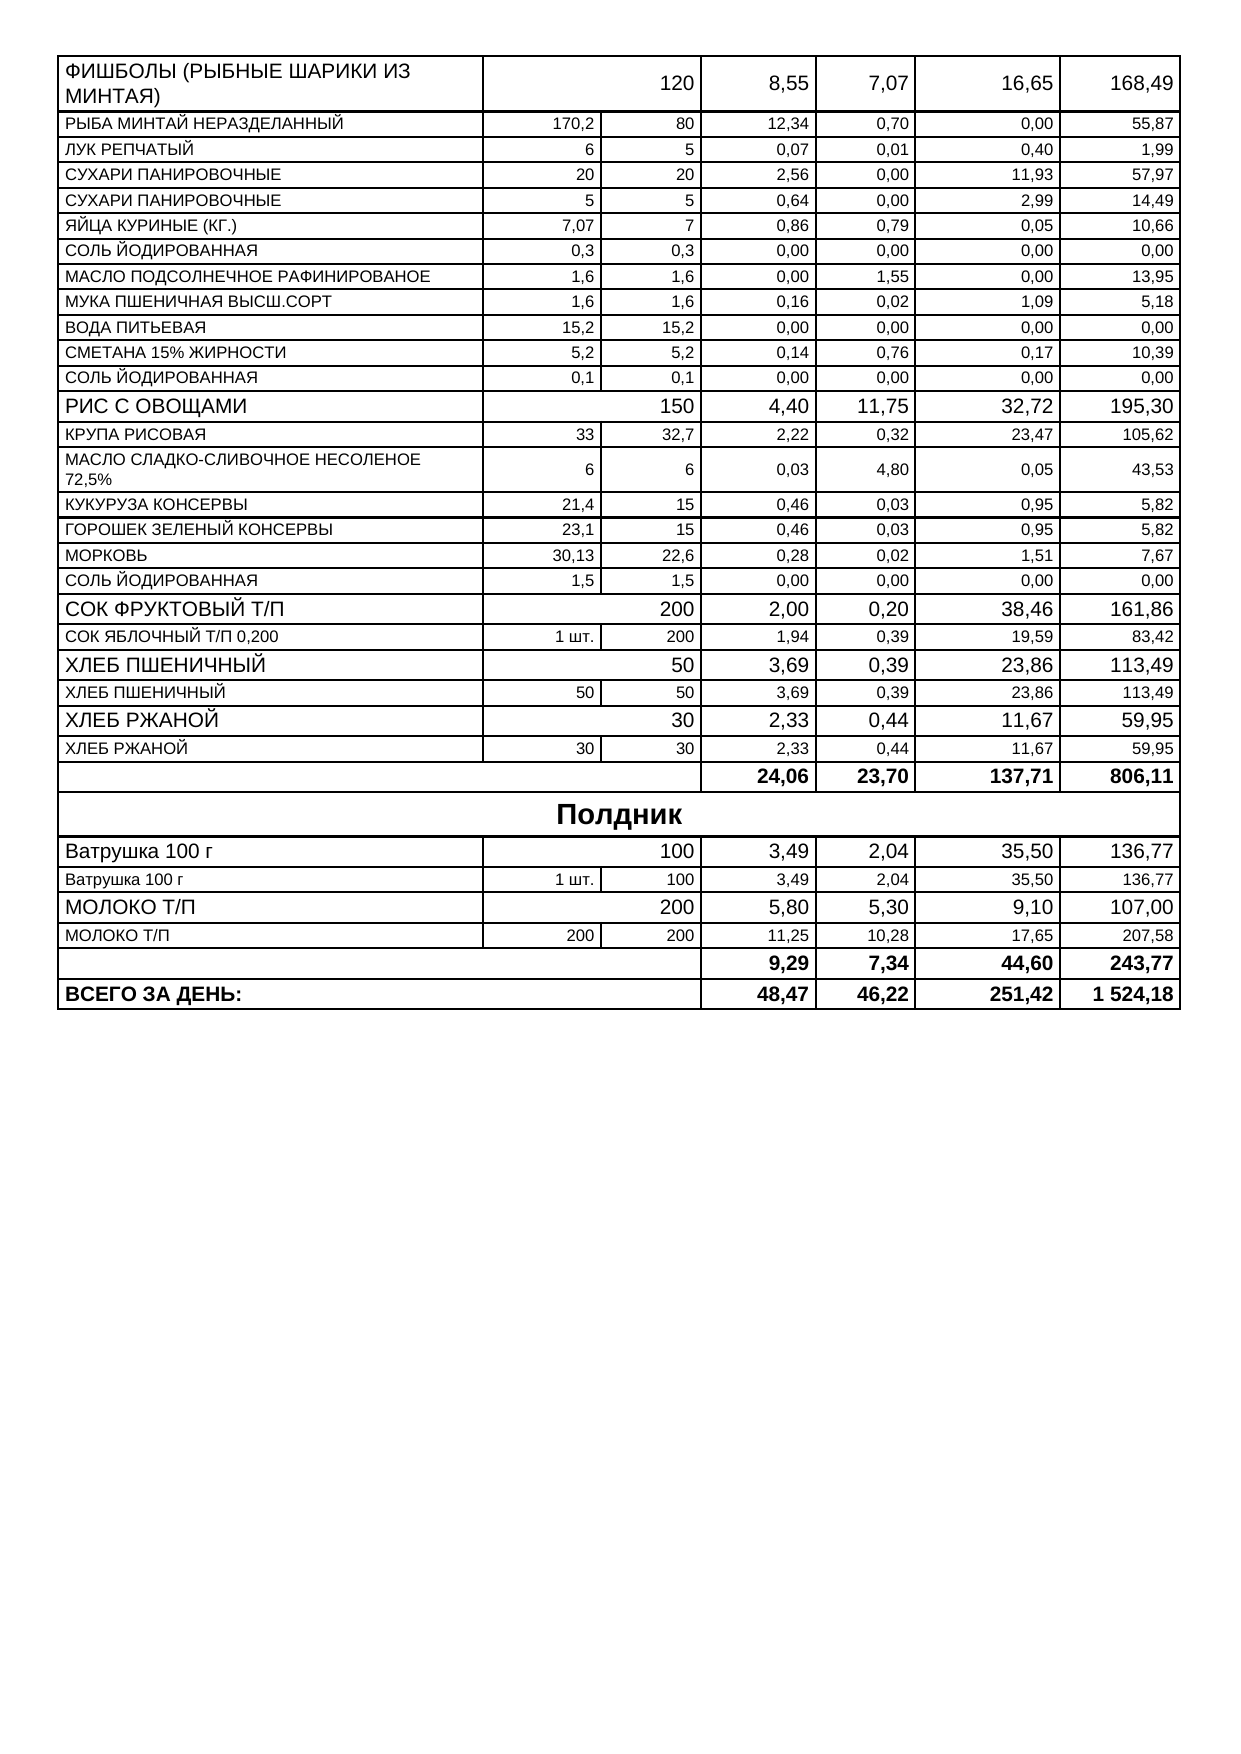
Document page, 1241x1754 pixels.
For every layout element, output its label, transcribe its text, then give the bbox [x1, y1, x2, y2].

table_cell 55,87 [1061, 113, 1179, 136]
table_cell 0,00 [1061, 240, 1179, 263]
table_cell 2,33 [702, 707, 815, 735]
table_cell 0,03 [817, 493, 914, 516]
table_cell 0,00 [916, 113, 1059, 136]
table_cell 251,42 [916, 980, 1059, 1008]
table_cell 6 [484, 448, 600, 491]
table_cell 3,69 [702, 681, 815, 704]
table_cell 0,1 [484, 367, 600, 390]
table_cell 137,71 [916, 763, 1059, 791]
table_cell 50 [484, 651, 700, 679]
table_cell 0,40 [916, 138, 1059, 161]
table_cell 7,34 [817, 949, 914, 978]
table_cell 11,93 [916, 163, 1059, 187]
table_cell ЯЙЦА КУРИНЫЕ (КГ.) [59, 214, 482, 237]
table_cell 15,2 [484, 316, 600, 339]
table_cell 10,28 [817, 924, 914, 947]
table_cell 0,95 [916, 493, 1059, 516]
table_cell ВОДА ПИТЬЕВАЯ [59, 316, 482, 339]
table_cell 0,1 [602, 367, 700, 390]
table_cell 23,86 [916, 651, 1059, 679]
table_cell 7,07 [484, 214, 600, 237]
table_cell 1,5 [484, 569, 600, 593]
table_cell 1 шт. [484, 868, 600, 891]
table_cell 5,30 [817, 893, 914, 922]
table_cell 0,44 [817, 707, 914, 735]
table_cell 46,22 [817, 980, 914, 1008]
table_cell 48,47 [702, 980, 815, 1008]
table_cell ГОРОШЕК ЗЕЛЕНЫЙ КОНСЕРВЫ [59, 519, 482, 542]
table_cell 2,99 [916, 189, 1059, 212]
table_cell 113,49 [1061, 681, 1179, 704]
table_cell 19,59 [916, 625, 1059, 649]
table_cell МОРКОВЬ [59, 544, 482, 567]
table_cell 0,32 [817, 423, 914, 446]
table_cell СОЛЬ ЙОДИРОВАННАЯ [59, 367, 482, 390]
table_cell 1 524,18 [1061, 980, 1179, 1008]
table_cell 0,17 [916, 341, 1059, 364]
table_cell 15 [602, 519, 700, 542]
table_cell 3,49 [702, 868, 815, 891]
table_cell 4,40 [702, 392, 815, 421]
table_cell 195,30 [1061, 392, 1179, 421]
table_cell СУХАРИ ПАНИРОВОЧНЫЕ [59, 163, 482, 187]
table_cell 3,69 [702, 651, 815, 679]
table_cell 50 [602, 681, 700, 704]
table_cell 5 [602, 138, 700, 161]
table_cell 23,1 [484, 519, 600, 542]
table_cell 12,34 [702, 113, 815, 136]
table_cell 0,16 [702, 290, 815, 314]
table_cell 1,09 [916, 290, 1059, 314]
table_cell 0,07 [702, 138, 815, 161]
table_cell 161,86 [1061, 595, 1179, 623]
table_cell ХЛЕБ ПШЕНИЧНЫЙ [59, 651, 482, 679]
table_cell МУКА ПШЕНИЧНАЯ ВЫСШ.СОРТ [59, 290, 482, 314]
table_cell 0,14 [702, 341, 815, 364]
table_cell 0,86 [702, 214, 815, 237]
table_cell 5,2 [602, 341, 700, 364]
table_cell 0,39 [817, 681, 914, 704]
table_cell 35,50 [916, 868, 1059, 891]
table_cell 113,49 [1061, 651, 1179, 679]
table_cell 0,00 [817, 316, 914, 339]
table_cell 44,60 [916, 949, 1059, 978]
table_cell 13,95 [1061, 265, 1179, 288]
table_cell 32,7 [602, 423, 700, 446]
table_cell 0,70 [817, 113, 914, 136]
table_cell 10,39 [1061, 341, 1179, 364]
table_cell 0,39 [817, 651, 914, 679]
table_cell Полдник [59, 793, 1179, 835]
table_cell 0,39 [817, 625, 914, 649]
table_cell 200 [602, 924, 700, 947]
table_cell 20 [602, 163, 700, 187]
table_cell 1,5 [602, 569, 700, 593]
table_cell 0,79 [817, 214, 914, 237]
table_cell 24,06 [702, 763, 815, 791]
table_cell 0,00 [702, 240, 815, 263]
table_cell 2,56 [702, 163, 815, 187]
table_cell 5,82 [1061, 493, 1179, 516]
table_cell 0,00 [702, 316, 815, 339]
table_cell 14,49 [1061, 189, 1179, 212]
table_cell 0,02 [817, 290, 914, 314]
table_cell 15,2 [602, 316, 700, 339]
table_cell 23,70 [817, 763, 914, 791]
table_cell 100 [484, 838, 700, 866]
table_cell 23,47 [916, 423, 1059, 446]
table_cell РИС С ОВОЩАМИ [59, 392, 482, 421]
table_cell 0,00 [817, 189, 914, 212]
table_cell 243,77 [1061, 949, 1179, 978]
table_cell 11,75 [817, 392, 914, 421]
table_header 8,55 [702, 57, 815, 110]
table_cell 5,82 [1061, 519, 1179, 542]
table_cell 0,05 [916, 448, 1059, 491]
table_cell 1,6 [484, 265, 600, 288]
table_cell 5 [484, 189, 600, 212]
table_cell 0,44 [817, 737, 914, 761]
table_cell ЛУК РЕПЧАТЫЙ [59, 138, 482, 161]
table_cell 207,58 [1061, 924, 1179, 947]
table_cell 0,00 [916, 316, 1059, 339]
table_cell 7 [602, 214, 700, 237]
table_cell МОЛОКО Т/П [59, 893, 482, 922]
table_cell 0,64 [702, 189, 815, 212]
table_cell 23,86 [916, 681, 1059, 704]
table_cell РЫБА МИНТАЙ НЕРАЗДЕЛАННЫЙ [59, 113, 482, 136]
table_cell СОК ЯБЛОЧНЫЙ Т/П 0,200 [59, 625, 482, 649]
table_cell 0,00 [916, 240, 1059, 263]
table_cell [59, 763, 700, 791]
table_cell МАСЛО СЛАДКО-СЛИВОЧНОЕ НЕСОЛЕНОЕ72,5% [59, 448, 482, 491]
table_cell 80 [602, 113, 700, 136]
table_cell ВСЕГО ЗА ДЕНЬ: [59, 980, 700, 1008]
table_cell 170,2 [484, 113, 600, 136]
table_cell 0,05 [916, 214, 1059, 237]
table_cell 5,80 [702, 893, 815, 922]
table_cell 0,28 [702, 544, 815, 567]
table_cell 1,6 [602, 265, 700, 288]
table_cell 2,22 [702, 423, 815, 446]
table_cell ХЛЕБ ПШЕНИЧНЫЙ [59, 681, 482, 704]
table_cell 2,00 [702, 595, 815, 623]
table_cell 0,3 [602, 240, 700, 263]
table_cell 11,67 [916, 707, 1059, 735]
table_cell 0,00 [817, 569, 914, 593]
table_cell 0,00 [817, 240, 914, 263]
table_cell Ватрушка 100 г [59, 838, 482, 866]
table_header ФИШБОЛЫ (РЫБНЫЕ ШАРИКИ ИЗМИНТАЯ) [59, 57, 482, 110]
table_cell 17,65 [916, 924, 1059, 947]
table_cell 21,4 [484, 493, 600, 516]
table_cell 1,94 [702, 625, 815, 649]
table_cell 1 шт. [484, 625, 600, 649]
table_cell 0,02 [817, 544, 914, 567]
table_cell КУКУРУЗА КОНСЕРВЫ [59, 493, 482, 516]
table_cell 0,46 [702, 519, 815, 542]
table_cell [59, 949, 700, 978]
table_cell 7,67 [1061, 544, 1179, 567]
table_cell 1,99 [1061, 138, 1179, 161]
table_cell ХЛЕБ РЖАНОЙ [59, 707, 482, 735]
table_cell 1,6 [484, 290, 600, 314]
table_cell 33 [484, 423, 600, 446]
table_cell 5,18 [1061, 290, 1179, 314]
table_cell 9,29 [702, 949, 815, 978]
table_cell 1,55 [817, 265, 914, 288]
table_cell 0,00 [916, 265, 1059, 288]
table_cell 0,3 [484, 240, 600, 263]
table_header 7,07 [817, 57, 914, 110]
table_cell 43,53 [1061, 448, 1179, 491]
table_cell 200 [484, 924, 600, 947]
table_cell СМЕТАНА 15% ЖИРНОСТИ [59, 341, 482, 364]
table_header 168,49 [1061, 57, 1179, 110]
table_cell 11,67 [916, 737, 1059, 761]
table_cell 4,80 [817, 448, 914, 491]
table_cell 136,77 [1061, 868, 1179, 891]
table_cell МАСЛО ПОДСОЛНЕЧНОЕ РАФИНИРОВАНОЕ [59, 265, 482, 288]
table_cell 30 [484, 737, 600, 761]
table_cell 83,42 [1061, 625, 1179, 649]
table_cell 5 [602, 189, 700, 212]
table_cell 22,6 [602, 544, 700, 567]
table_cell 2,33 [702, 737, 815, 761]
table_cell МОЛОКО Т/П [59, 924, 482, 947]
table_cell 6 [484, 138, 600, 161]
table_cell 200 [602, 625, 700, 649]
table_cell 59,95 [1061, 707, 1179, 735]
table_cell 0,95 [916, 519, 1059, 542]
table_cell 150 [484, 392, 700, 421]
table_cell 35,50 [916, 838, 1059, 866]
table_cell 30 [484, 707, 700, 735]
table_cell ХЛЕБ РЖАНОЙ [59, 737, 482, 761]
table_cell 3,49 [702, 838, 815, 866]
table_cell 2,04 [817, 838, 914, 866]
table_cell 105,62 [1061, 423, 1179, 446]
table_cell 38,46 [916, 595, 1059, 623]
table_cell 0,76 [817, 341, 914, 364]
table_cell 136,77 [1061, 838, 1179, 866]
table_cell 0,01 [817, 138, 914, 161]
table_cell 57,97 [1061, 163, 1179, 187]
table_cell 0,00 [916, 569, 1059, 593]
table_cell 32,72 [916, 392, 1059, 421]
table_cell 0,00 [702, 569, 815, 593]
table_cell СУХАРИ ПАНИРОВОЧНЫЕ [59, 189, 482, 212]
table_header 16,65 [916, 57, 1059, 110]
table_cell 100 [602, 868, 700, 891]
table_cell 5,2 [484, 341, 600, 364]
table_cell 0,00 [1061, 316, 1179, 339]
table_cell 20 [484, 163, 600, 187]
table_cell 30 [602, 737, 700, 761]
table_cell 6 [602, 448, 700, 491]
table_cell 15 [602, 493, 700, 516]
table_cell СОЛЬ ЙОДИРОВАННАЯ [59, 569, 482, 593]
table_cell 59,95 [1061, 737, 1179, 761]
table_cell 1,6 [602, 290, 700, 314]
table_cell 9,10 [916, 893, 1059, 922]
table_cell КРУПА РИСОВАЯ [59, 423, 482, 446]
table_cell 107,00 [1061, 893, 1179, 922]
table_cell 10,66 [1061, 214, 1179, 237]
table_cell 0,00 [817, 367, 914, 390]
table_cell 0,00 [702, 265, 815, 288]
table_cell 200 [484, 595, 700, 623]
table_cell 1,51 [916, 544, 1059, 567]
table_cell Ватрушка 100 г [59, 868, 482, 891]
table_cell 0,00 [702, 367, 815, 390]
table_header 120 [484, 57, 700, 110]
table_cell 2,04 [817, 868, 914, 891]
table_cell 0,03 [702, 448, 815, 491]
table_cell 0,46 [702, 493, 815, 516]
table_cell СОК ФРУКТОВЫЙ Т/П [59, 595, 482, 623]
table_cell 0,00 [817, 163, 914, 187]
table_cell 0,00 [1061, 367, 1179, 390]
table_cell 806,11 [1061, 763, 1179, 791]
table_cell 0,20 [817, 595, 914, 623]
table_cell СОЛЬ ЙОДИРОВАННАЯ [59, 240, 482, 263]
table_cell 0,03 [817, 519, 914, 542]
table_cell 30,13 [484, 544, 600, 567]
table_cell 0,00 [916, 367, 1059, 390]
table_cell 11,25 [702, 924, 815, 947]
table_cell 200 [484, 893, 700, 922]
table_cell 0,00 [1061, 569, 1179, 593]
table_cell 50 [484, 681, 600, 704]
